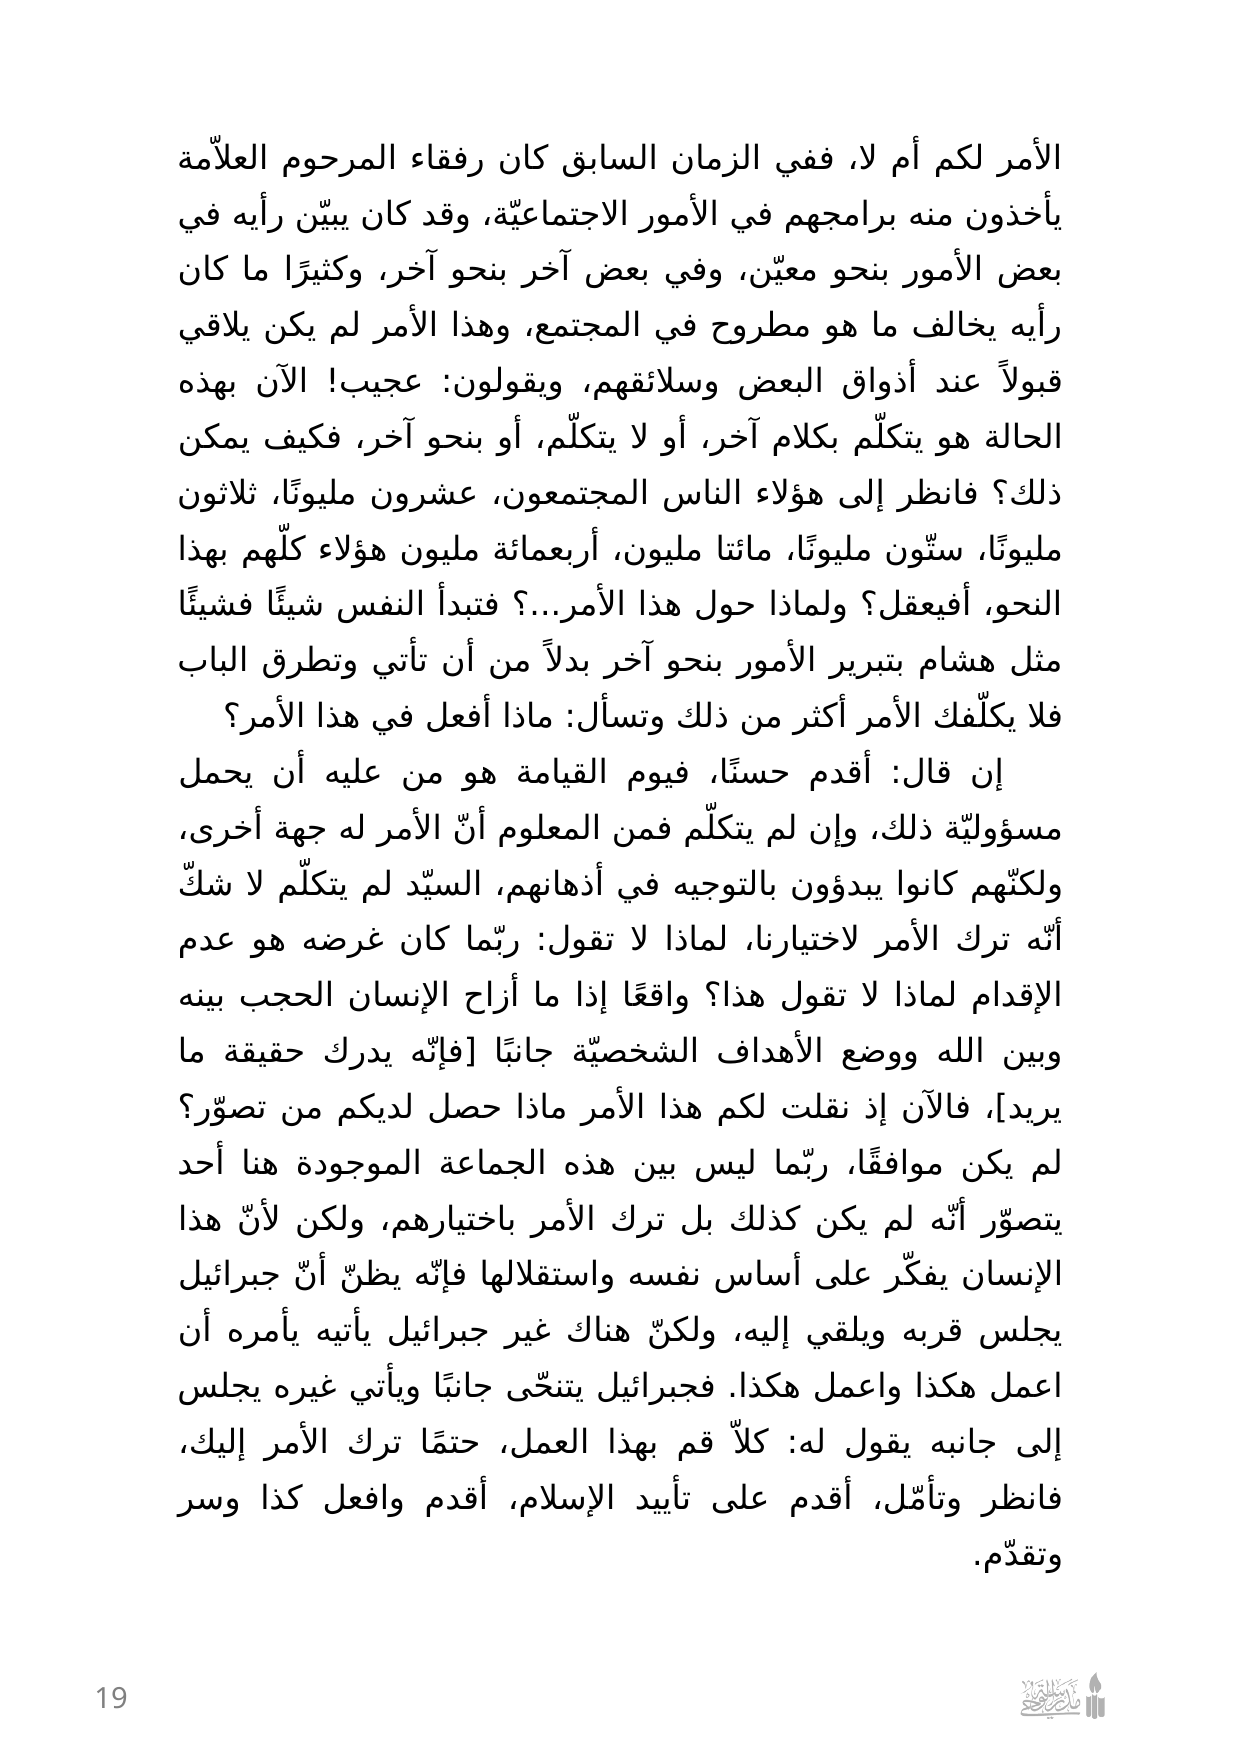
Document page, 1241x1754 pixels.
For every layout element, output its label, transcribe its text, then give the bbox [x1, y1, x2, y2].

text إن قال: أقدم حسنًا، فيوم القيامة هو من عليه أن يحمل مسؤوليّة ذلك، وإن لم يتكلّم فمن المعلوم أنّ الأمر له جهة أخرى، ولكنّهم كانوا يبدؤون بالتوجيه في أذهانهم، السيّد لم يتكلّم لا شكّ أنّه ترك الأمر لاختيارنا، لماذا لا تقول: ربّما كان غرضه هو عدم الإقدام لماذا لا تقول هذا؟ واقعًا إذا ما أزاح الإنسان الحجب بينه وبين الله ووضع الأهداف الشخصيّة جانبًا [فإنّه يدرك حقيقة ما يريد]، فالآن إذ نقلت لكم هذا الأمر ماذا حصل لديكم من تصوّر؟ لم يكن موافقًا، ربّما ليس بين هذه الجماعة الموجودة هنا أحد يتصوّر أنّه لم يكن كذلك بل ترك الأمر باختيارهم، ولكن لأنّ هذا الإنسان يفكّر على أساس نفسه واستقلالها فإنّه يظنّ أنّ جبرائيل يجلس قربه ويلقي إليه، ولكنّ هناك غير جبرائيل يأتيه يأمره أن اعمل هكذا واعمل هكذا. فجبرائيل يتنحّى جانبًا ويأتي غيره يجلس إلى جانبه يقول له: كلاّ قم بهذا العمل، حتمًا ترك الأمر إليك، فانظر وتأمّل، أقدم على تأييد الإسلام، أقدم وافعل كذا وسر وتقدّم. [177, 750, 1063, 1587]
picture [1020, 1672, 1105, 1719]
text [177, 136, 1063, 750]
